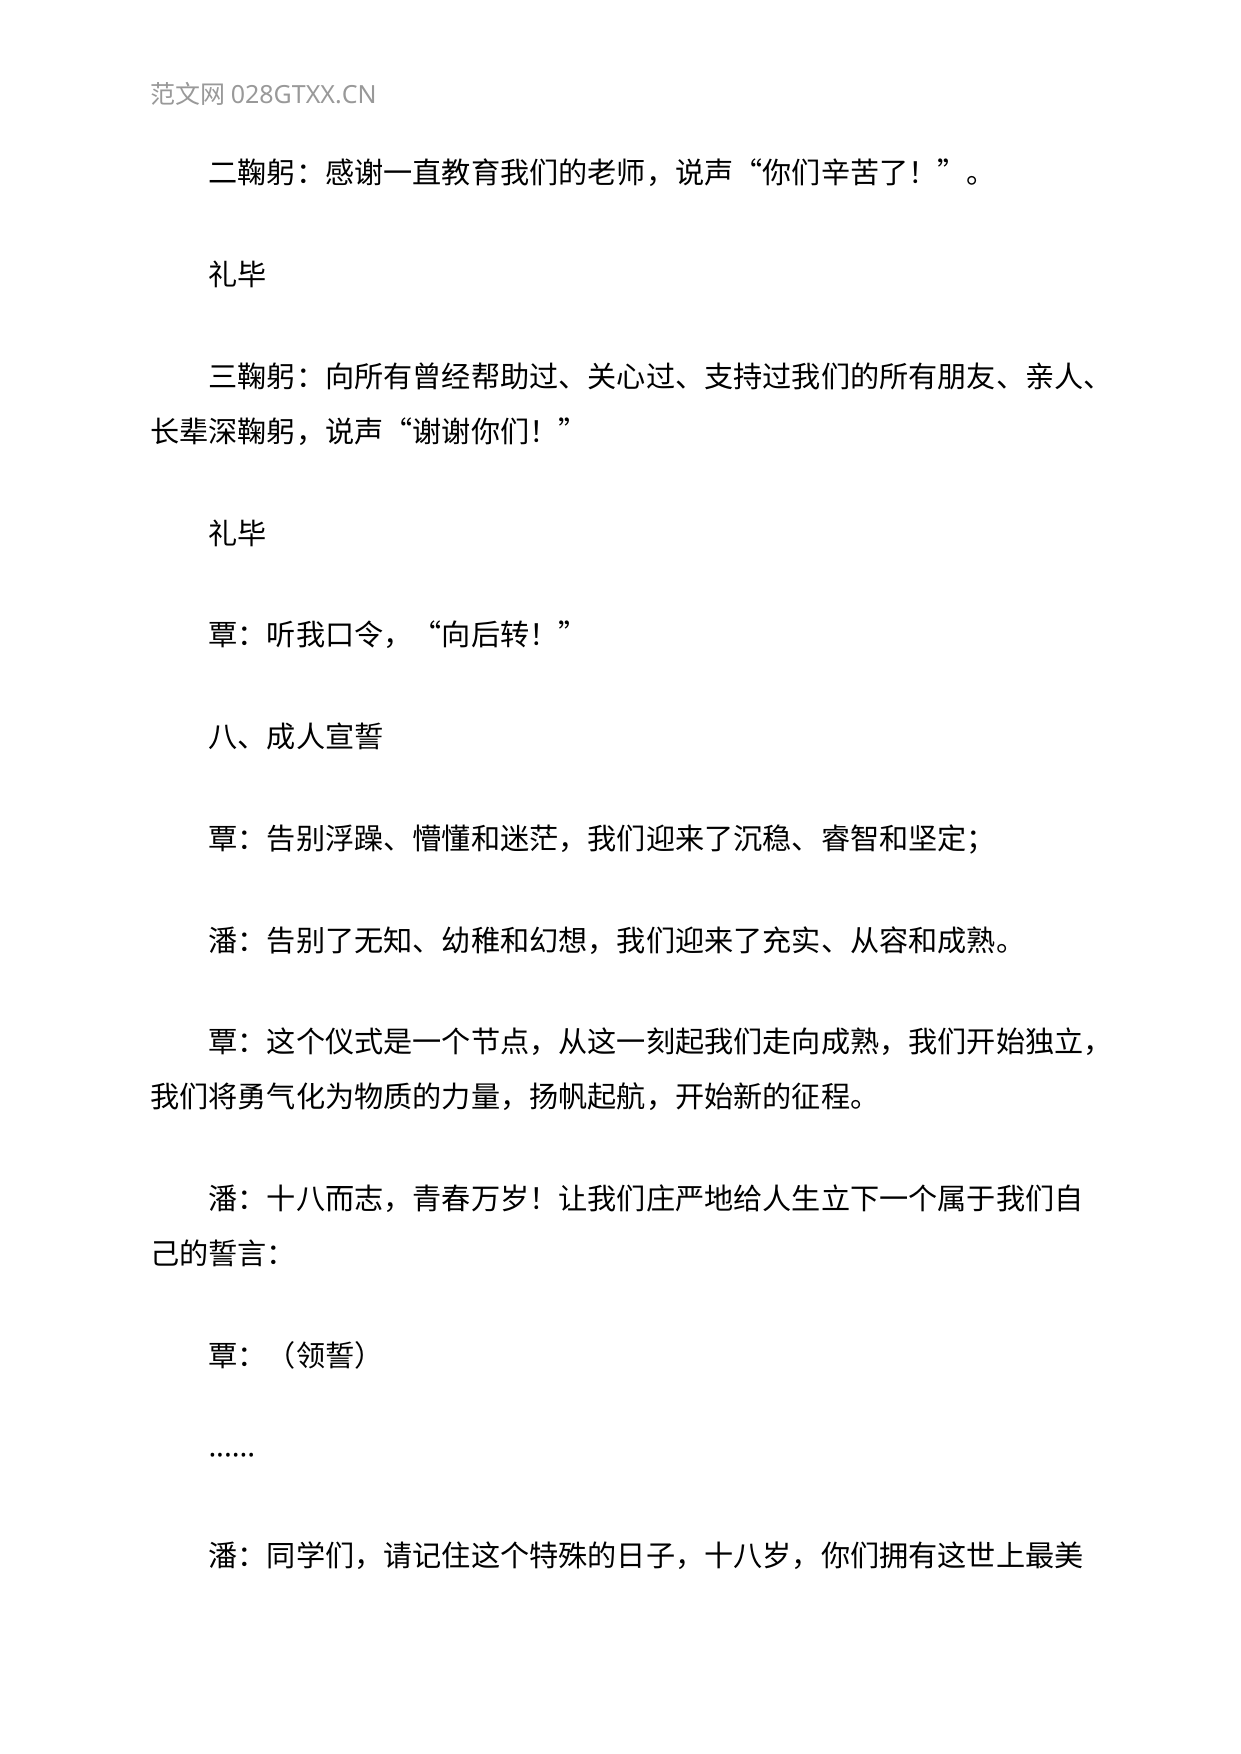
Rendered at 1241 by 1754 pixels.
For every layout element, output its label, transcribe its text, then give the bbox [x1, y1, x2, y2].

text 礼毕 [150, 252, 1090, 294]
text 三鞠躬：向所有曾经帮助过、关心过、支持过我们的所有朋友、亲人、长辈深鞠躬，说声“谢谢你们！” [150, 353, 1090, 451]
text 覃：（领誓） [150, 1332, 1090, 1375]
text 潘：告别了无知、幼稚和幻想，我们迎来了充实、从容和成熟。 [150, 917, 1090, 959]
text 二鞠躬：感谢一直教育我们的老师，说声“你们辛苦了！”。 [150, 150, 1090, 192]
text 覃：告别浮躁、懵懂和迷茫，我们迎来了沉稳、睿智和坚定； [150, 816, 1090, 858]
text 覃：听我口令，“向后转！” [150, 612, 1090, 654]
text 八、成人宣誓 [150, 714, 1090, 756]
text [150, 1533, 1090, 1575]
text 礼毕 [150, 510, 1090, 552]
text 潘：十八而志，青春万岁！让我们庄严地给人生立下一个属于我们自己的誓言： [150, 1176, 1090, 1273]
text ······ [150, 1434, 1090, 1474]
text 覃：这个仪式是一个节点，从这一刻起我们走向成熟，我们开始独立，我们将勇气化为物质的力量，扬帆起航，开始新的征程。 [150, 1019, 1090, 1116]
